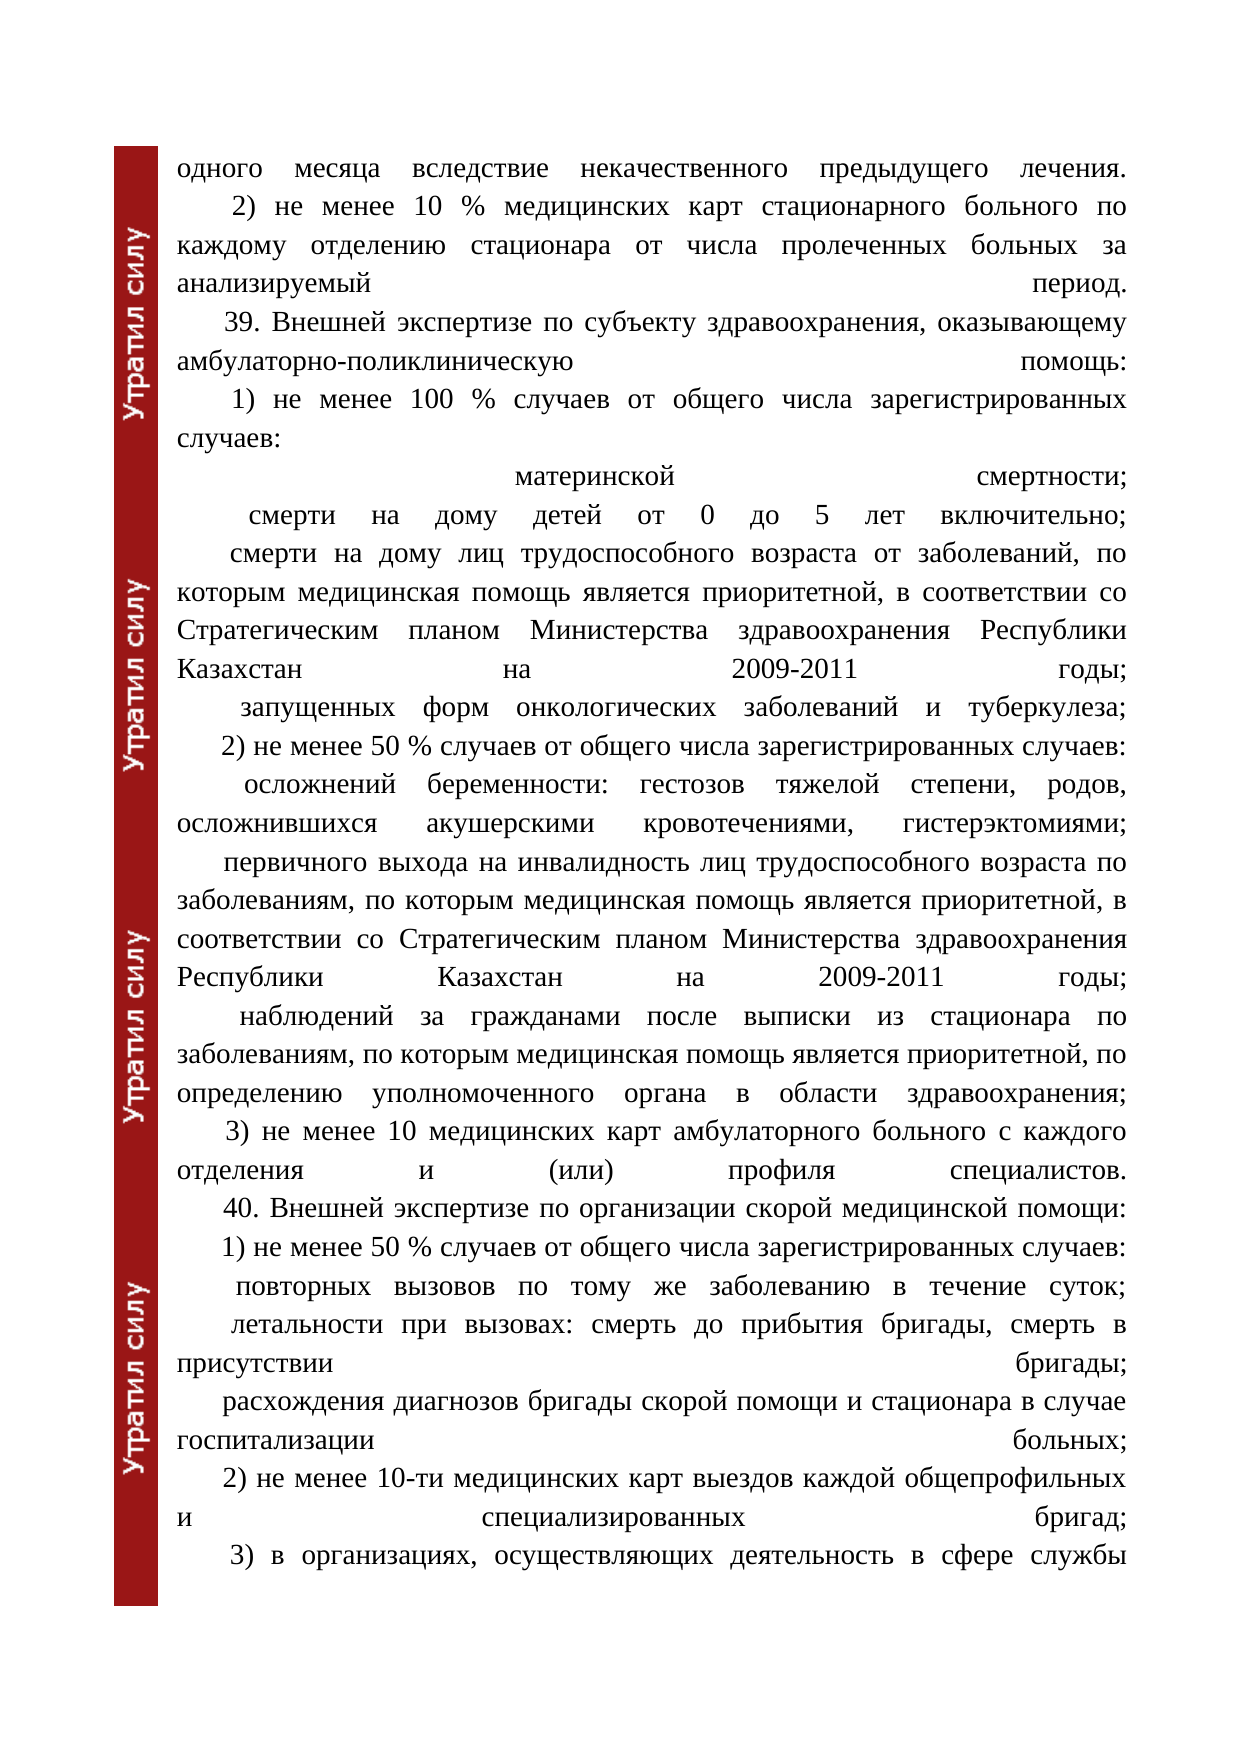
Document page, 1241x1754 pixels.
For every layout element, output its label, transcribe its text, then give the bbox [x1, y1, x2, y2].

picture [114, 146, 158, 150]
picture [114, 1571, 158, 1606]
